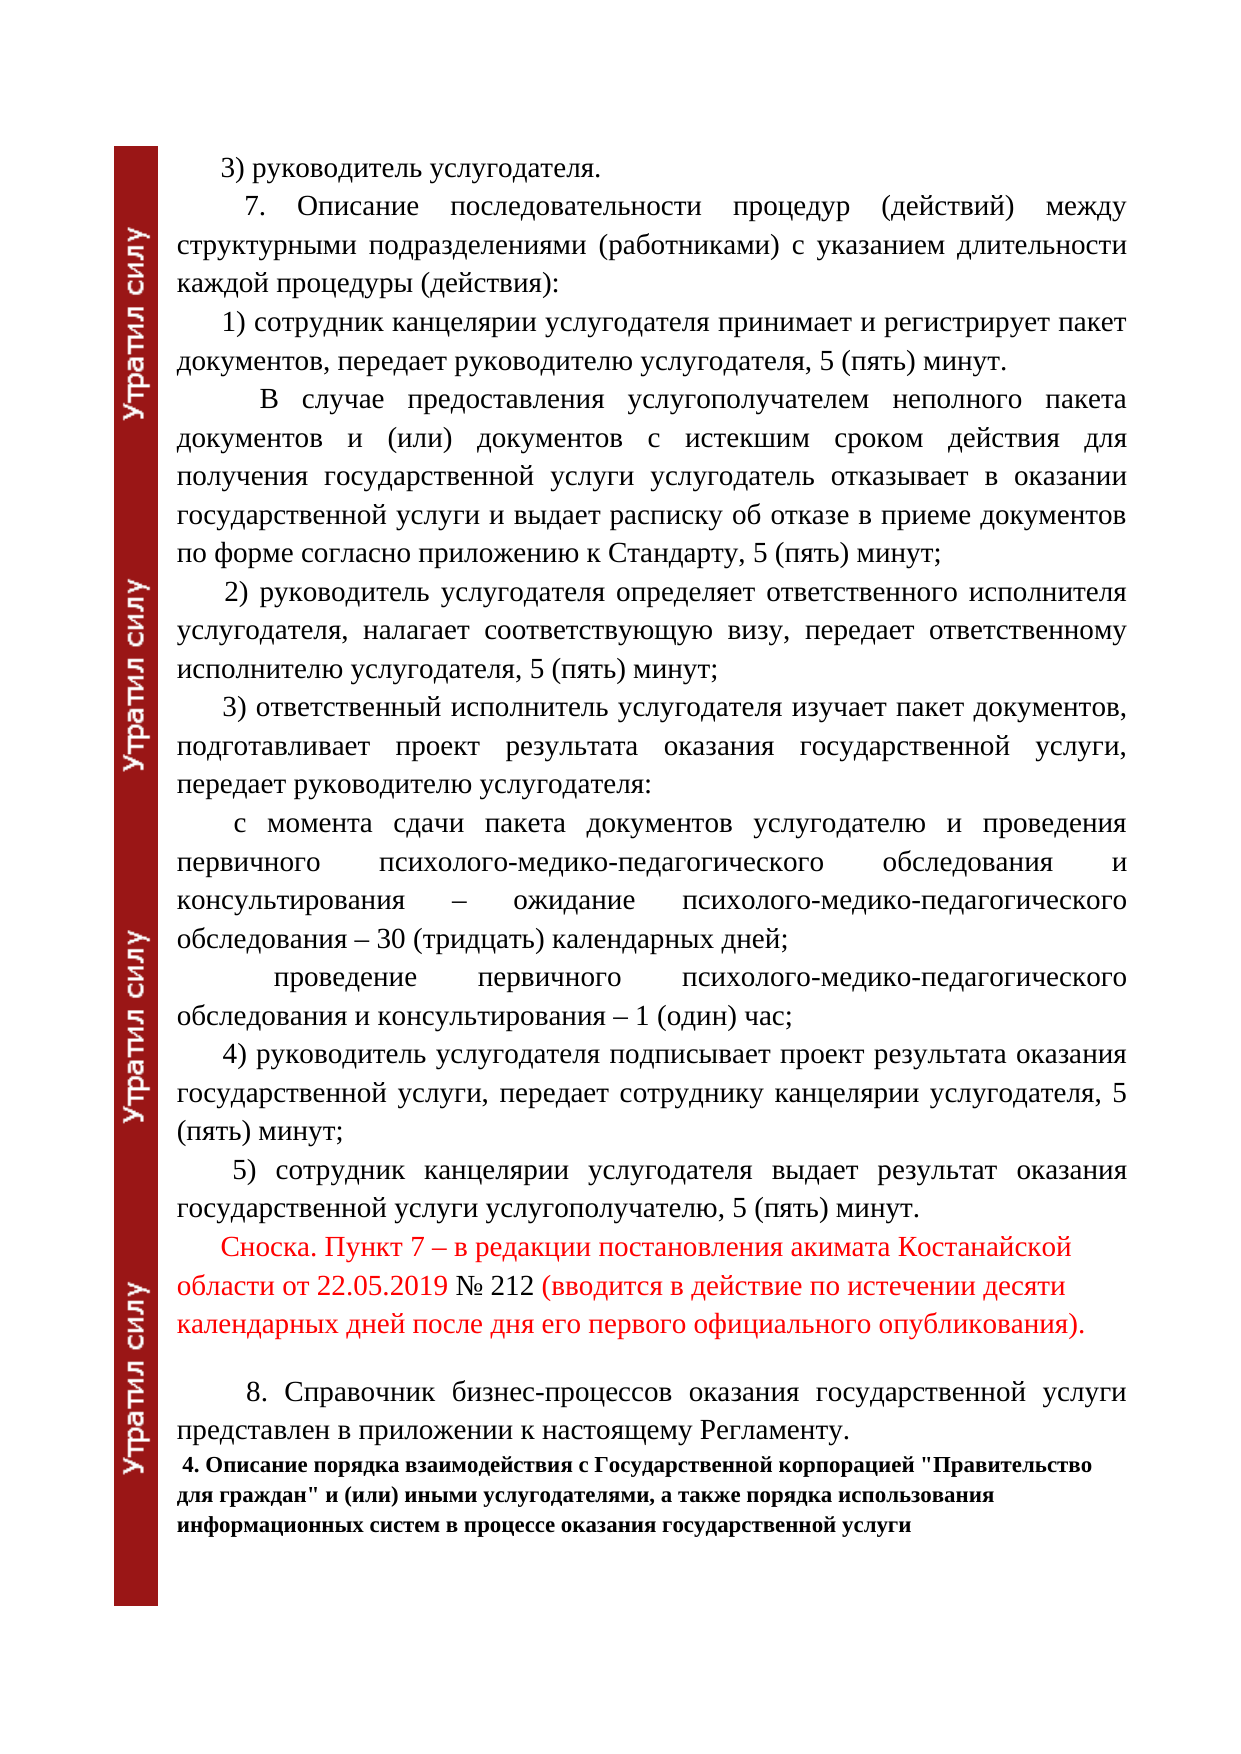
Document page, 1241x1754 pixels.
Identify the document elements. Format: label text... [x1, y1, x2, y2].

picture [114, 1446, 158, 1451]
picture [114, 1147, 158, 1152]
picture [114, 569, 158, 574]
text 1) сотрудник канцелярии услугодателя принимает и регистрирует пакет документов, передает руководителю услугодателя, 5 (пять) минут. [112, 304, 1128, 376]
picture [114, 684, 158, 689]
text 8. Справочник бизнес-процессов оказания государственной услуги представлен в приложении к настоящему Регламенту. [112, 1374, 1128, 1446]
text 5) сотрудник канцелярии услугодателя выдает результат оказания государственной услуги услугополучателю, 5 (пять) минут. [112, 1152, 1128, 1224]
picture [114, 1370, 158, 1374]
text В случае предоставления услугополучателем неполного пакета документов и (или) документов с истекшим сроком действия для получения государственной услуги услугодатель отказывает в оказании государственной услуги и выдает расписку об отказе в приеме документов по форме согласно приложению к Стандарту, 5 (пять) минут; [112, 381, 1128, 569]
text проведение первичного психолого-медико-педагогического обследования и консультирования – 1 (один) час; [112, 959, 1128, 1031]
text Сноска. Пункт 7 – в редакции постановления акимата Костанайской области от 22.05.2019 № 212 (вводится в действие по истечении десяти календарных дней после дня его первого официального опубликования). [112, 1229, 1128, 1370]
text 3) ответственный исполнитель услугодателя изучает пакет документов, подготавливает проект результата оказания государственной услуги, передает руководителю услугодателя: [112, 689, 1128, 800]
picture [114, 954, 158, 959]
text 4) руководитель услугодателя подписывает проект результата оказания государственной услуги, передает сотруднику канцелярии услугодателя, 5 (пять) минут; [112, 1036, 1128, 1147]
picture [114, 299, 158, 304]
picture [114, 183, 158, 188]
picture [114, 1031, 158, 1036]
picture [114, 376, 158, 381]
text 4. Описание порядка взаимодействия с Государственной корпорацией "Правительство для граждан" и (или) иными услугодателями, а также порядка использования информационных систем в процессе оказания государственной услуги [112, 1451, 1128, 1538]
picture [114, 146, 158, 150]
picture [114, 1538, 158, 1606]
text с момента сдачи пакета документов услугодателю и проведения первичного психолого-медико-педагогического обследования и консультирования – ожидание психолого-медико-педагогического обследования – 30 (тридцать) календарных дней; [112, 805, 1128, 954]
text 3) руководитель услугодателя. [112, 150, 1128, 183]
text 2) руководитель услугодателя определяет ответственного исполнителя услугодателя, налагает соответствующую визу, передает ответственному исполнителю услугодателя, 5 (пять) минут; [112, 574, 1128, 684]
text 7. Описание последовательности процедур (действий) между структурными подразделениями (работниками) с указанием длительности каждой процедуры (действия): [112, 188, 1128, 299]
picture [114, 1224, 158, 1229]
picture [114, 800, 158, 805]
